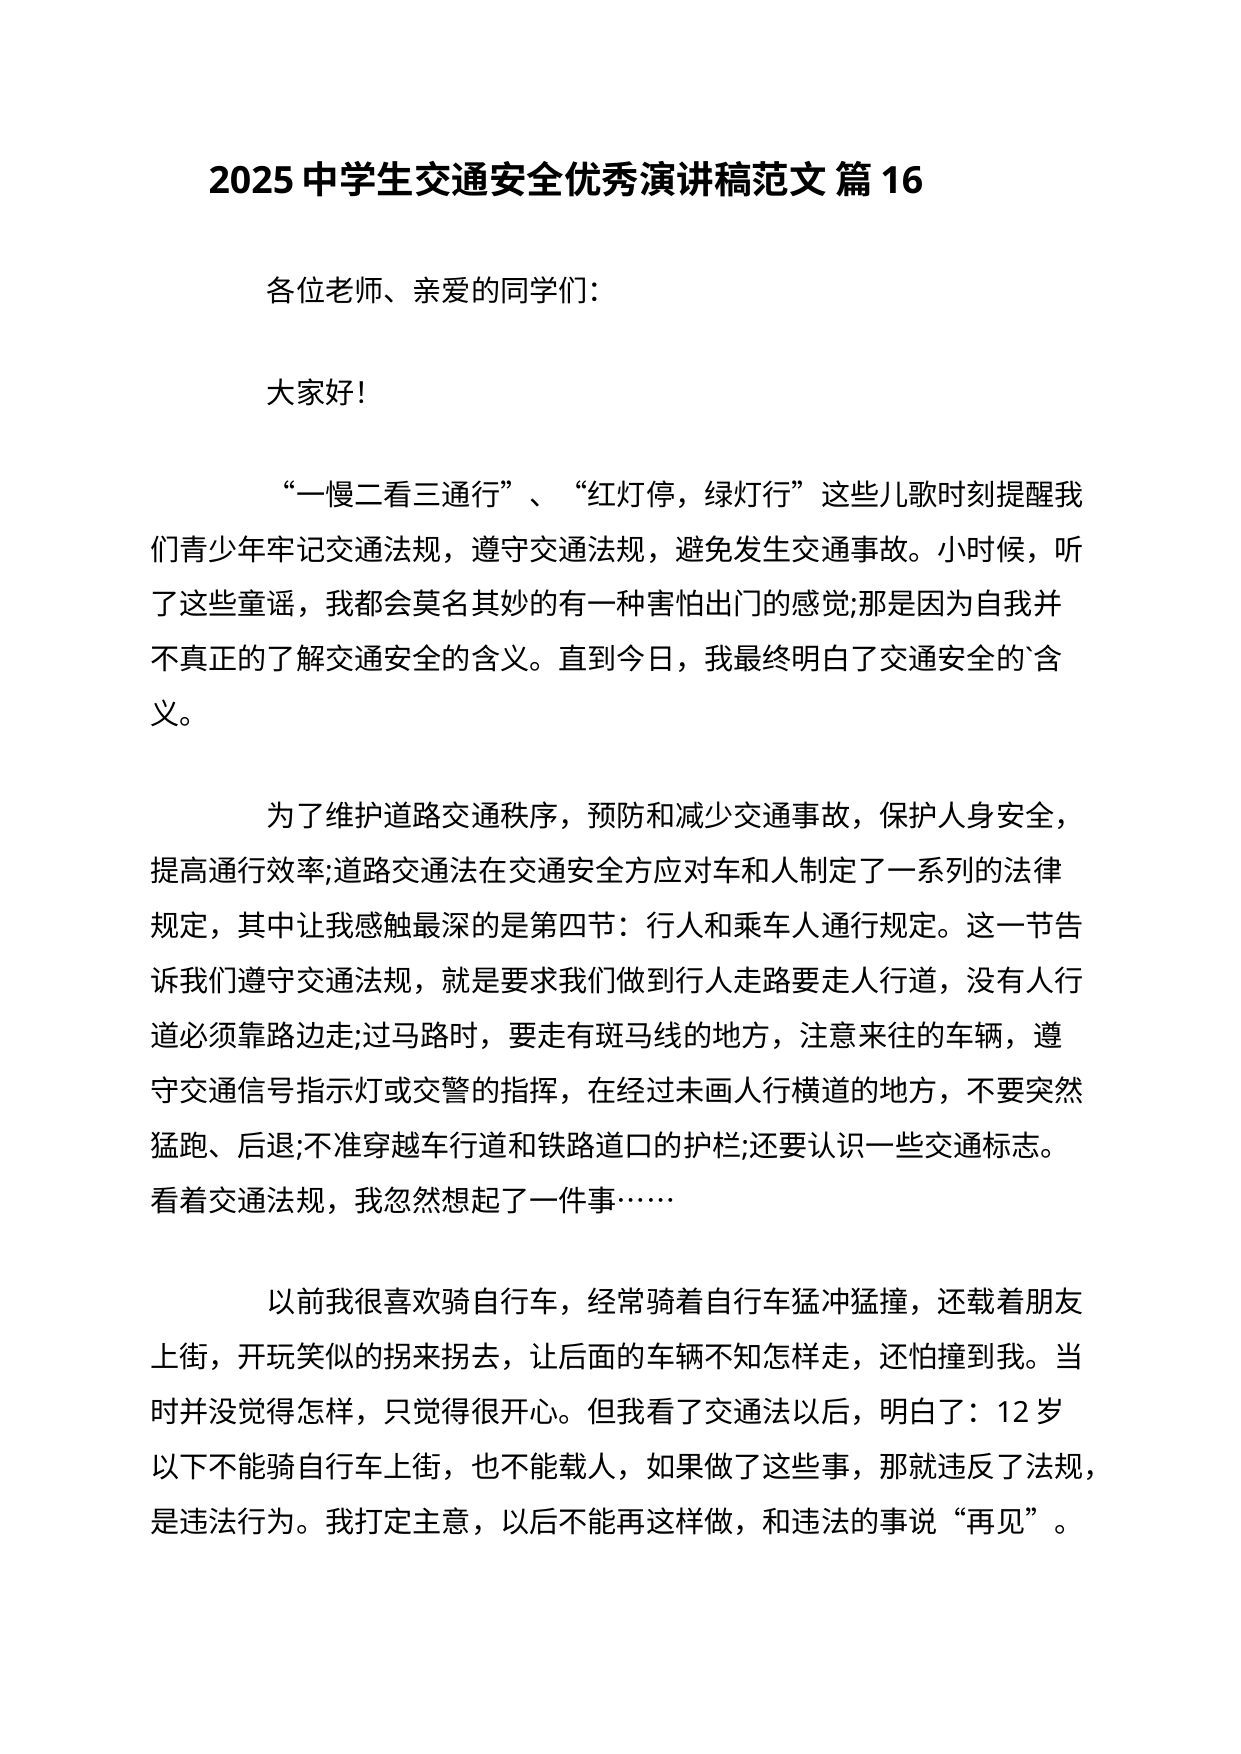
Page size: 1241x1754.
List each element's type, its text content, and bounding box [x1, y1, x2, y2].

text 大家好！ [150, 369, 1090, 412]
text 各位老师、亲爱的同学们： [150, 268, 1090, 310]
text 2025中学生交通安全优秀演讲稿范文 篇16 [150, 150, 1090, 204]
text “一慢二看三通行”、“红灯停，绿灯行”这些儿歌时刻提醒我们青少年牢记交通法规，遵守交通法规，避免发生交通事故。小时候，听了这些童谣，我都会莫名其妙的有一种害怕出门的感觉;那是因为自我并不真正的了解交通安全的含义。直到今日，我最终明白了交通安全的`含义。 [150, 471, 1090, 733]
text 以前我很喜欢骑自行车，经常骑着自行车猛冲猛撞，还载着朋友上街，开玩笑似的拐来拐去，让后面的车辆不知怎样走，还怕撞到我。当时并没觉得怎样，只觉得很开心。但我看了交通法以后，明白了：12岁以下不能骑自行车上街，也不能载人，如果做了这些事，那就违反了法规，是违法行为。我打定主意，以后不能再这样做，和违法的事说“再见”。 [150, 1279, 1090, 1541]
text 为了维护道路交通秩序，预防和减少交通事故，保护人身安全，提高通行效率;道路交通法在交通安全方应对车和人制定了一系列的法律规定，其中让我感触最深的是第四节：行人和乘车人通行规定。这一节告诉我们遵守交通法规，就是要求我们做到行人走路要走人行道，没有人行道必须靠路边走;过马路时，要走有斑马线的地方，注意来往的车辆，遵守交通信号指示灯或交警的指挥，在经过未画人行横道的地方，不要突然猛跑、后退;不准穿越车行道和铁路道口的护栏;还要认识一些交通标志。看着交通法规，我忽然想起了一件事…… [150, 793, 1090, 1219]
